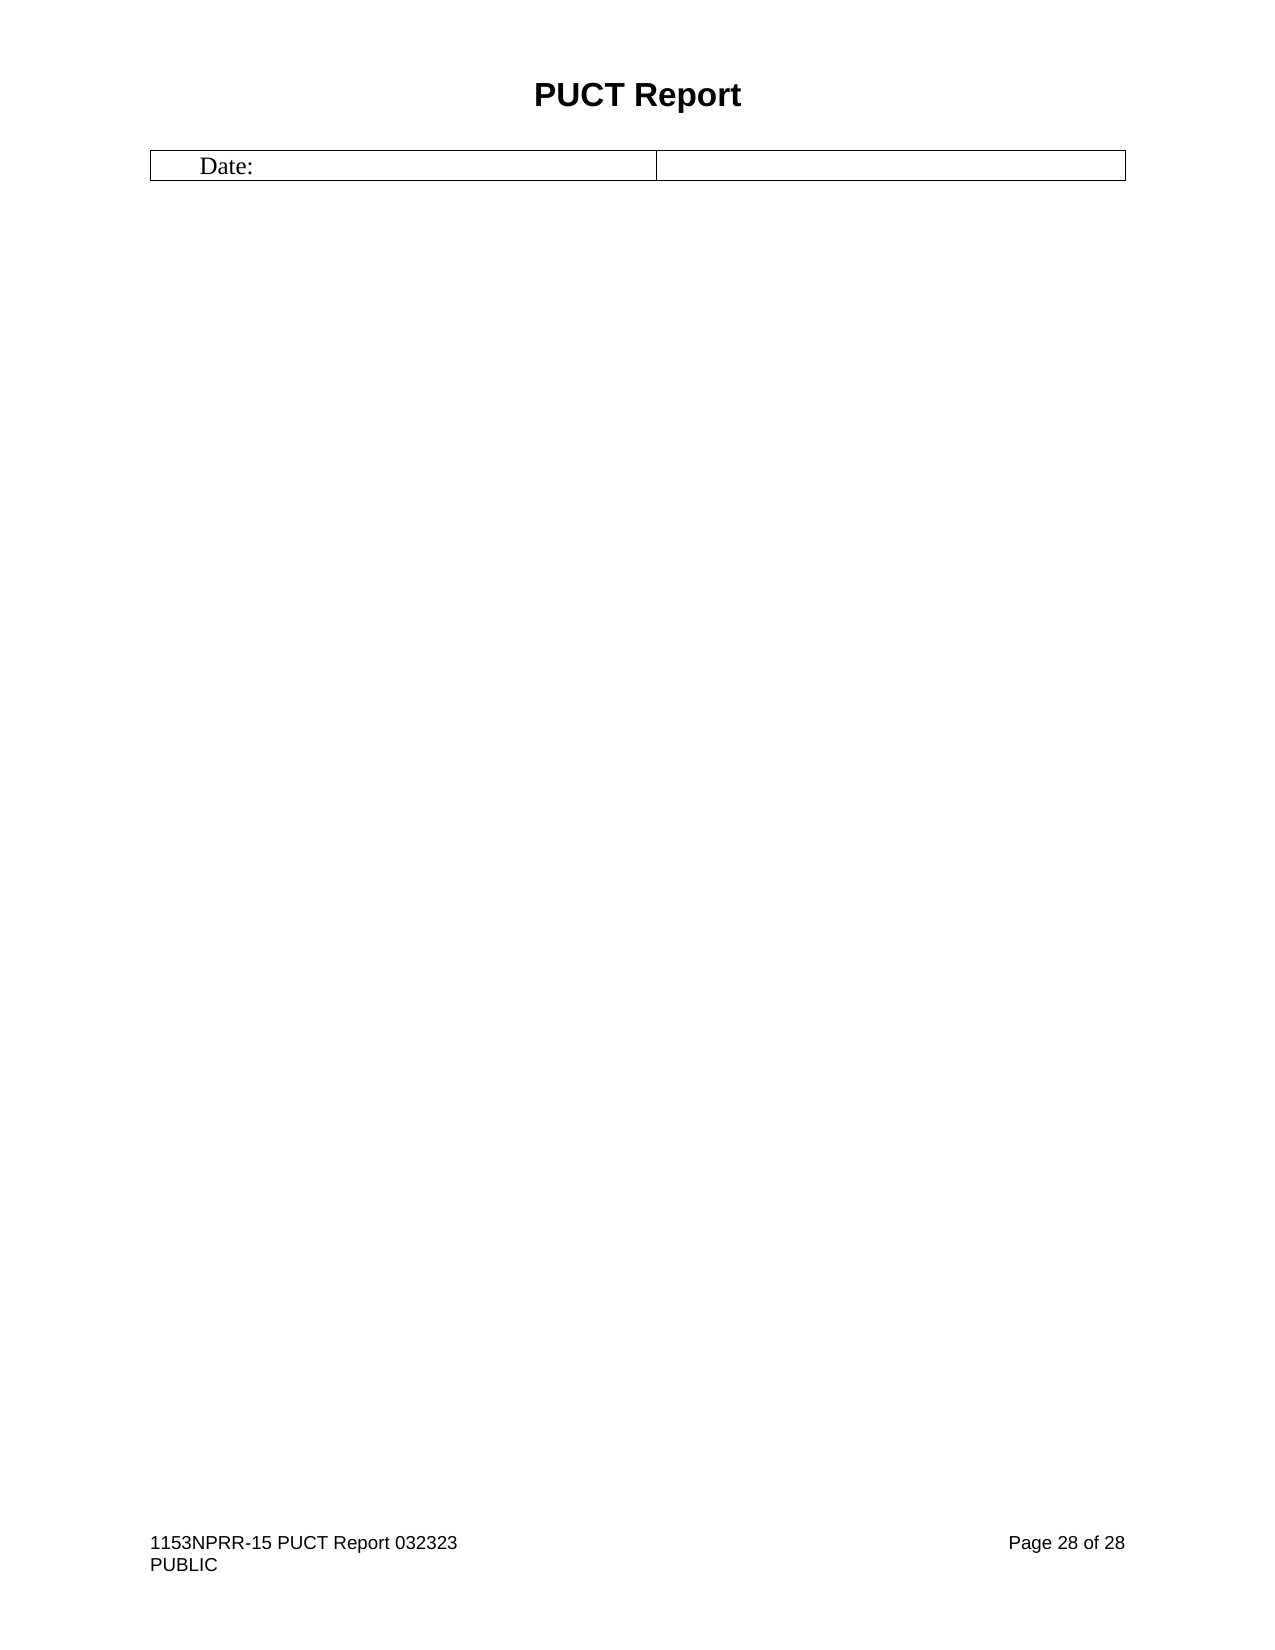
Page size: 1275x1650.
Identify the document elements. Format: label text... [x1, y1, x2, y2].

table_cell [657, 151, 1125, 180]
table_cell Date: [151, 151, 656, 180]
